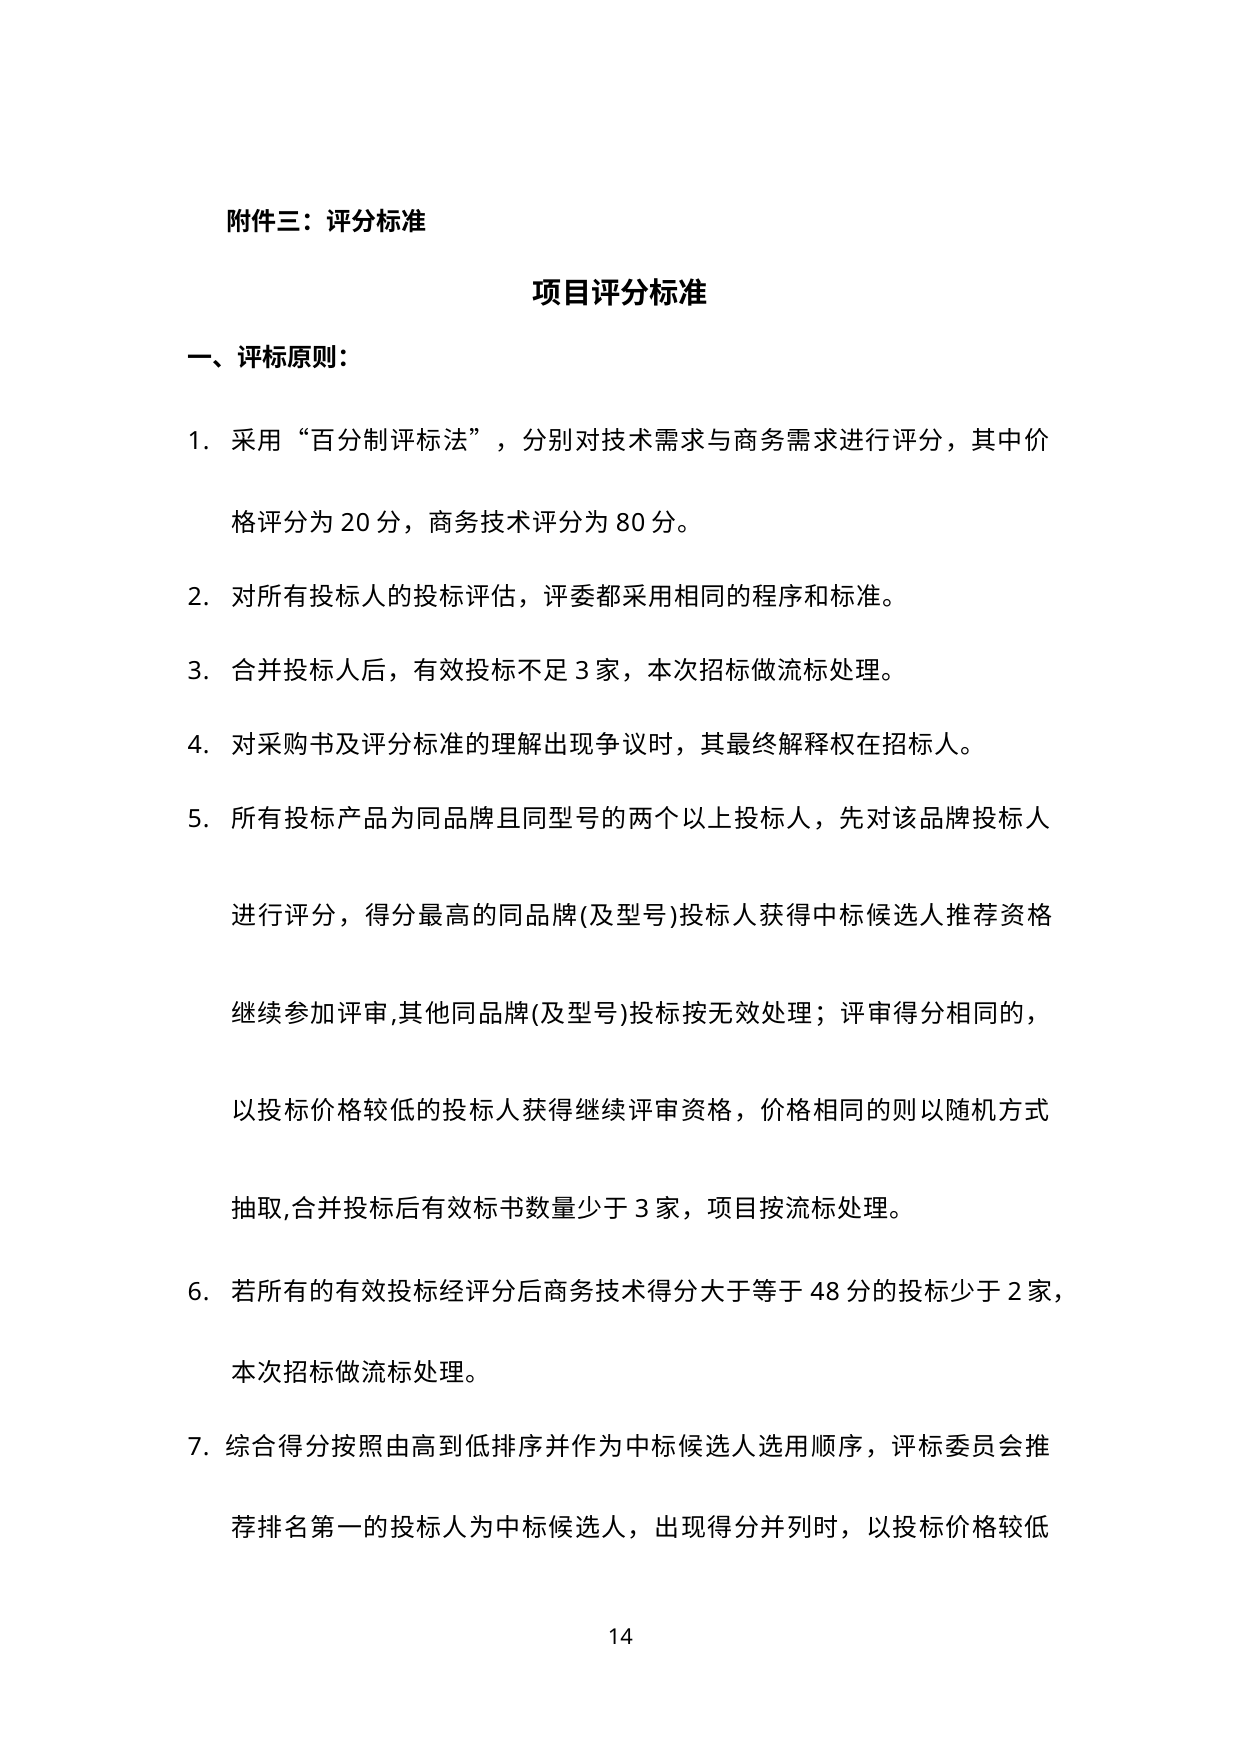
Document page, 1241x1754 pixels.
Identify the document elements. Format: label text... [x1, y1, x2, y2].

subtitle 附件三：评分标准 [226, 187, 1053, 252]
list 所有投标产品为同品牌且同型号的两个以上投标人，先对该品牌投标人进行评分，得分最高的同品牌(及型号)投标人获得中标候选人推荐资格继续参加评审,其他同品牌(及型号)投标按无效处理；评审得分相同的，以投标价格较低的投标人获得继续评审资格，价格相同的则以随机方式抽取,合并投标后有效标书数量少于3家，项目按流标处理。 [187, 784, 1053, 1239]
list 若所有的有效投标经评分后商务技术得分大于等于48分的投标少于2家，本次招标做流标处理。 [187, 1257, 1053, 1403]
list 对采购书及评分标准的理解出现争议时，其最终解释权在招标人。 [187, 710, 1053, 775]
list 采用“百分制评标法”，分别对技术需求与商务需求进行评分，其中价格评分为20分，商务技术评分为80分。 [187, 406, 1053, 553]
text 项目评分标准 [187, 258, 1053, 323]
text 一、评标原则： [187, 323, 1053, 388]
list 合并投标人后，有效投标不足3家，本次招标做流标处理。 [187, 636, 1053, 701]
list 对所有投标人的投标评估，评委都采用相同的程序和标准。 [187, 562, 1053, 627]
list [187, 1412, 1053, 1558]
